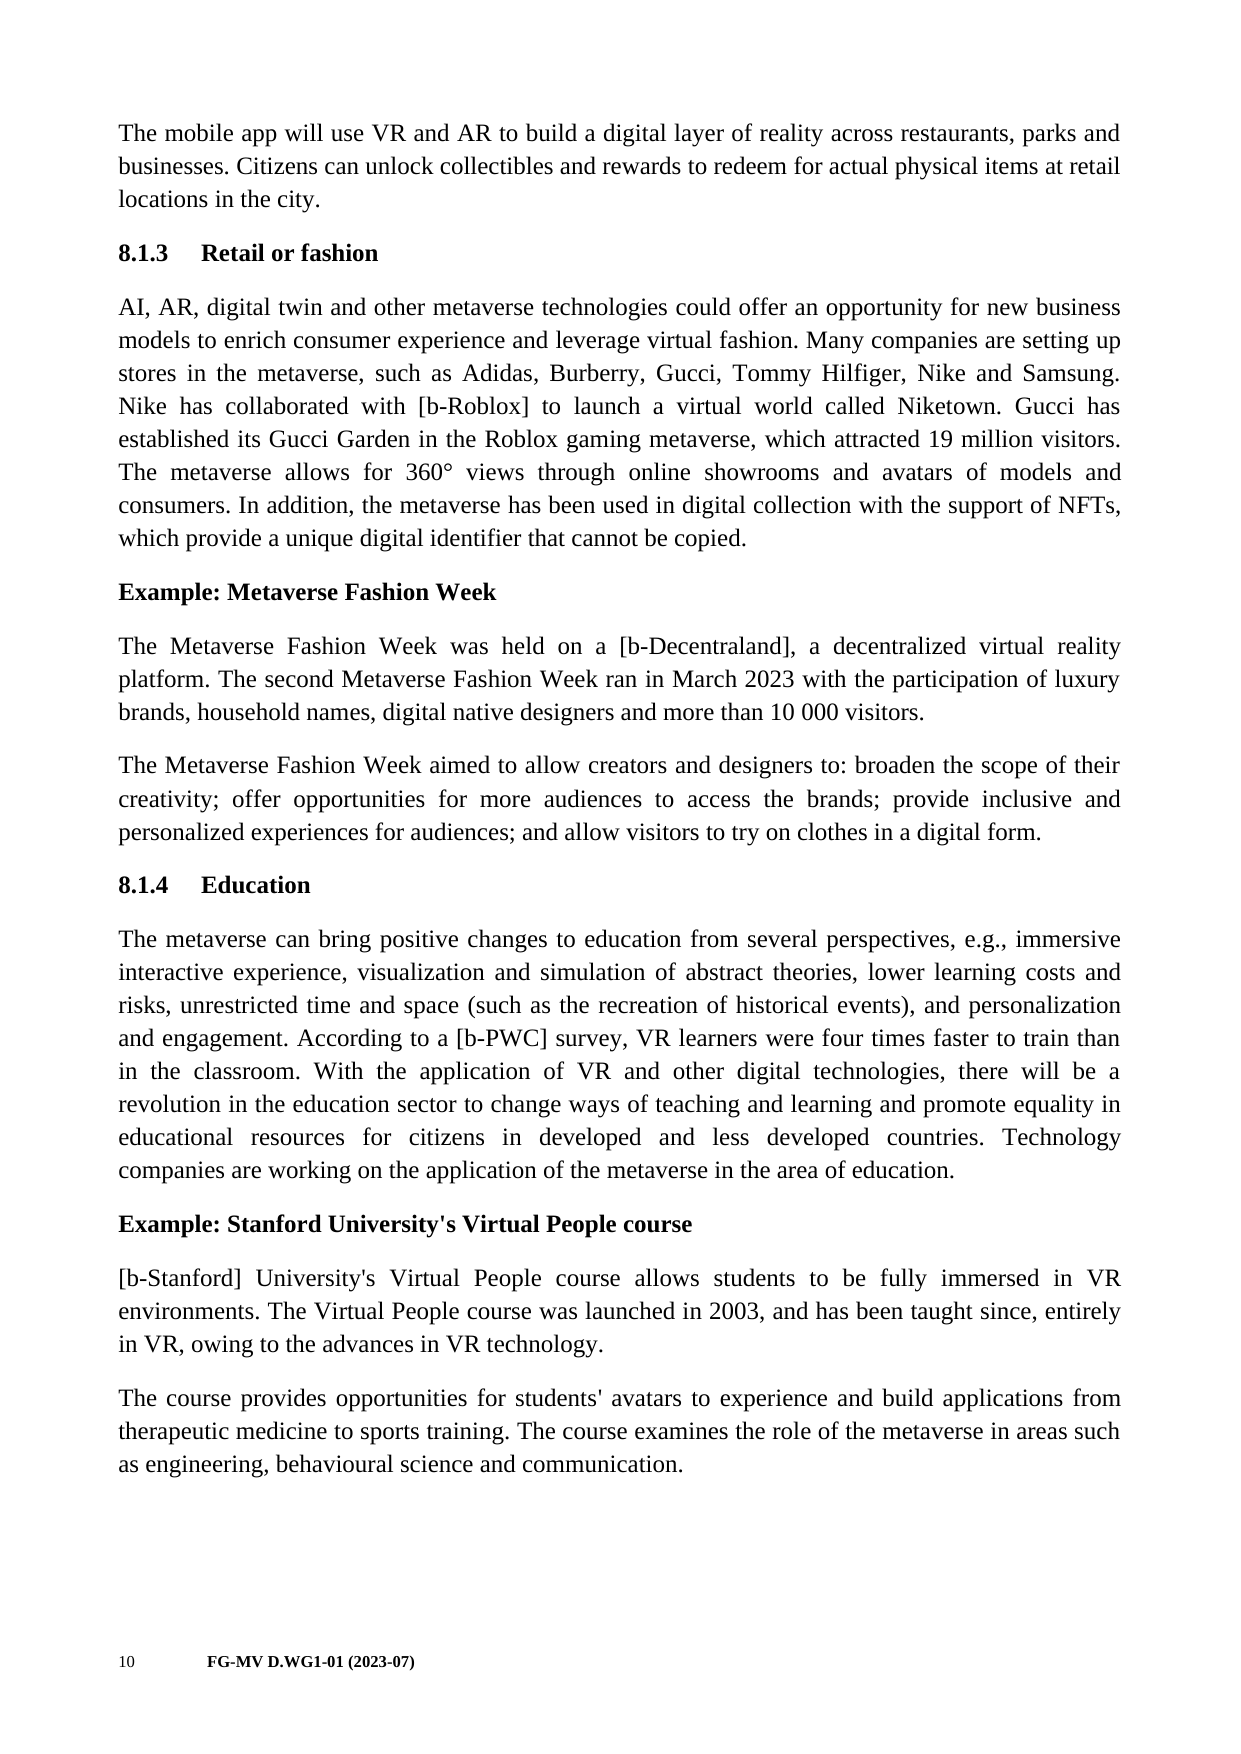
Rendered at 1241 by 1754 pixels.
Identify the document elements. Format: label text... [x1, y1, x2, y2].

text The Metaverse Fashion Week was held on a [b-Decentraland], a decentralized virtual reality platform. The second Metaverse Fashion Week ran in March 2023 with the participation of luxury brands, household names, digital native designers and more than 10 000 visitors. [118, 631, 1122, 726]
text The mobile app will use VR and AR to build a digital layer of reality across restaurants, parks and businesses. Citizens can unlock collectibles and rewards to redeem for actual physical items at retail locations in the city. [118, 118, 1122, 213]
text The course provides opportunities for students' avatars to experience and build applications from therapeutic medicine to sports training. The course examines the role of the metaverse in areas such as engineering, behavioural science and communication. [118, 1383, 1122, 1478]
subtitle Example: Stanford University's Virtual People course [118, 1209, 1122, 1238]
subtitle 8.1.3 Retail or fashion [118, 238, 1122, 267]
subtitle 8.1.4 Education [118, 871, 1122, 899]
subtitle Example: Metaverse Fashion Week [118, 577, 1122, 606]
text AI, AR, digital twin and other metaverse technologies could offer an opportunity for new business models to enrich consumer experience and leverage virtual fashion. Many companies are setting up stores in the metaverse, such as Adidas, Burberry, Gucci, Tommy Hilfiger, Nike and Samsung. Nike has collaborated with [b-Roblox] to launch a virtual world called Niketown. Gucci has established its Gucci Garden in the Roblox gaming metaverse, which attracted 19 million visitors. The metaverse allows for 360° views through online showrooms and avatars of models and consumers. In addition, the metaverse has been used in digital collection with the support of NFTs, which provide a unique digital identifier that cannot be copied. [118, 292, 1122, 552]
text The metaverse can bring positive changes to education from several perspectives, e.g., immersive interactive experience, visualization and simulation of abstract theories, lower learning costs and risks, unrestricted time and space (such as the recreation of historical events), and personalization and engagement. According to a [b-PWC] survey, VR learners were four times faster to train than in the classroom. With the application of VR and other digital technologies, there will be a revolution in the education sector to change ways of teaching and learning and promote equality in educational resources for citizens in developed and less developed countries. Technology companies are working on the application of the metaverse in the area of education. [118, 924, 1122, 1184]
text [b-Stanford] University's Virtual People course allows students to be fully immersed in VR environments. The Virtual People course was launched in 2003, and has been taught since, entirely in VR, owing to the advances in VR technology. [118, 1263, 1122, 1358]
text The Metaverse Fashion Week aimed to allow creators and designers to: broaden the scope of their creativity; offer opportunities for more audiences to access the brands; provide inclusive and personalized experiences for audiences; and allow visitors to try on clothes in a digital form. [118, 751, 1122, 845]
